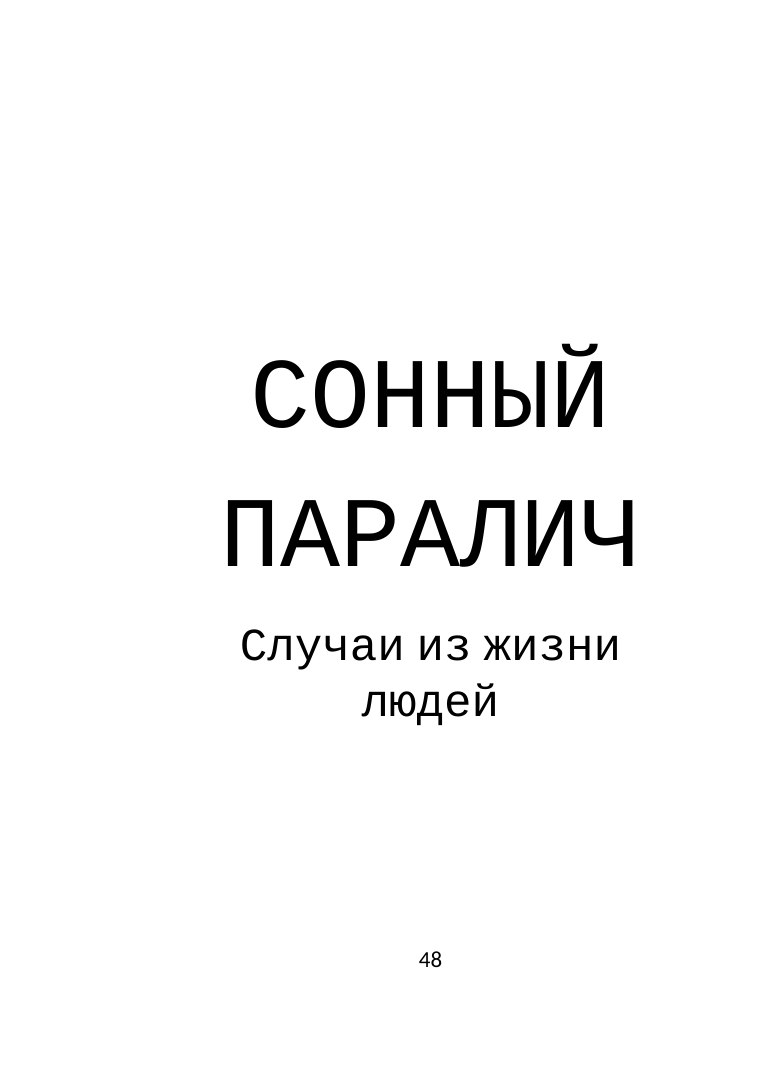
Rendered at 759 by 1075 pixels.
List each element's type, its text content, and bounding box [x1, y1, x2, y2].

text ПАРАЛИЧ [177, 483, 683, 597]
text Случаи из жизни людей [177, 622, 683, 730]
text СОННЫЙ [177, 344, 683, 457]
